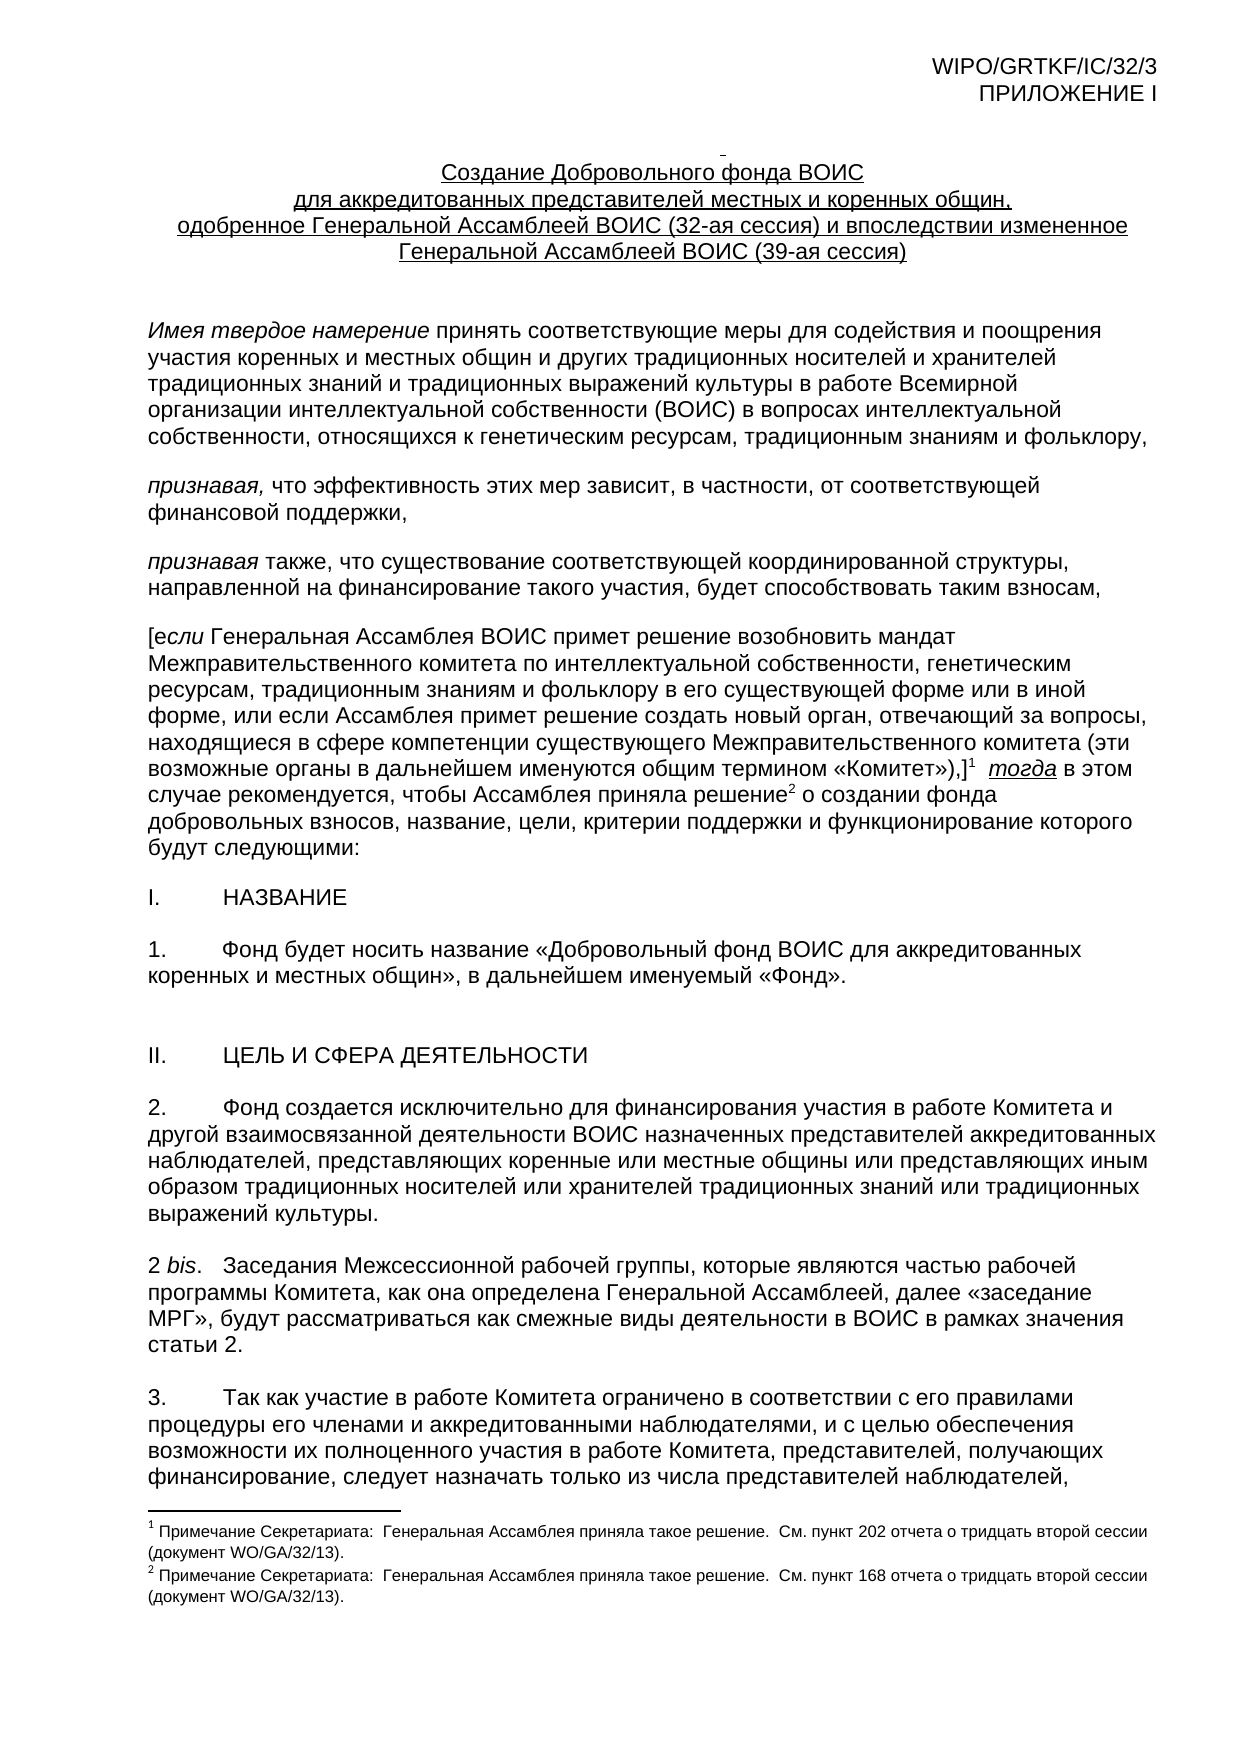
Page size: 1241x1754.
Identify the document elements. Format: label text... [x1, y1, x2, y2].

text Имея твердое намерение принять соответствующие меры для содействия и поощрения участия коренных и местных общин и других традиционных носителей и хранителей традиционных знаний и традиционных выражений культуры в работе Всемирной организации интеллектуальной собственности (ВОИС) в вопросах интеллектуальной собственности, относящихся к генетическим ресурсам, традиционным знаниям и фольклору, [148, 317, 1157, 449]
text [если Генеральная Ассамблея ВОИС примет решение возобновить мандат Межправительственного комитета по интеллектуальной собственности, генетическим ресурсам, традиционным знаниям и фольклору в его существующей форме или в иной форме, или если Ассамблея примет решение создать новый орган, отвечающий за вопросы, находящиеся в сфере компетенции существующего Межправительственного комитета (эти возможные органы в дальнейшем именуются общим термином «Комитет»),] тогда в этом случае рекомендуется, чтобы Ассамблея приняла решение о создании фонда добровольных взносов, название, цели, критерии поддержки и функционирование которого будут следующими: [148, 623, 1157, 861]
text признавая, что эффективность этих мер зависит, в частности, от соответствующей финансовой поддержки, [148, 472, 1157, 525]
text одобренное Генеральной Ассамблеей ВОИС (32-ая сессия) и впоследствии измененное Генеральной Ассамблеей ВОИС (39-ая сессия) [148, 212, 1157, 265]
text 2. Фонд создается исключительно для финансирования участия в работе Комитета и другой взаимосвязанной деятельности ВОИС назначенных представителей аккредитованных наблюдателей, представляющих коренные или местные общины или представляющих иным образом традиционных носителей или хранителей традиционных знаний или традиционных выражений культуры. [148, 1094, 1157, 1226]
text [148, 1384, 1157, 1489]
text для аккредитованных представителей местных и коренных общин, [148, 186, 1157, 212]
text признавая также, что существование соответствующей координированной структуры, направленной на финансирование такого участия, будет способствовать таким взносам, [148, 548, 1157, 600]
text Создание Добровольного фонда ВОИС [148, 159, 1157, 186]
text 2 bis. Заседания Межсессионной рабочей группы, которые являются частью рабочей программы Комитета, как она определена Генеральной Ассамблеей, далее «заседание МРГ», будут рассматриваться как смежные виды деятельности в ВОИС в рамках значения статьи 2. [148, 1252, 1157, 1358]
list Фонд будет носить название «Добровольный фонд ВОИС для аккредитованных коренных и местных общин», в дальнейшем именуемый «Фонд». [148, 936, 1157, 989]
text II. ЦЕЛЬ И СФЕРА ДЕЯТЕЛЬНОСТИ [148, 1042, 1157, 1068]
text I. НАЗВАНИЕ [148, 883, 1157, 910]
